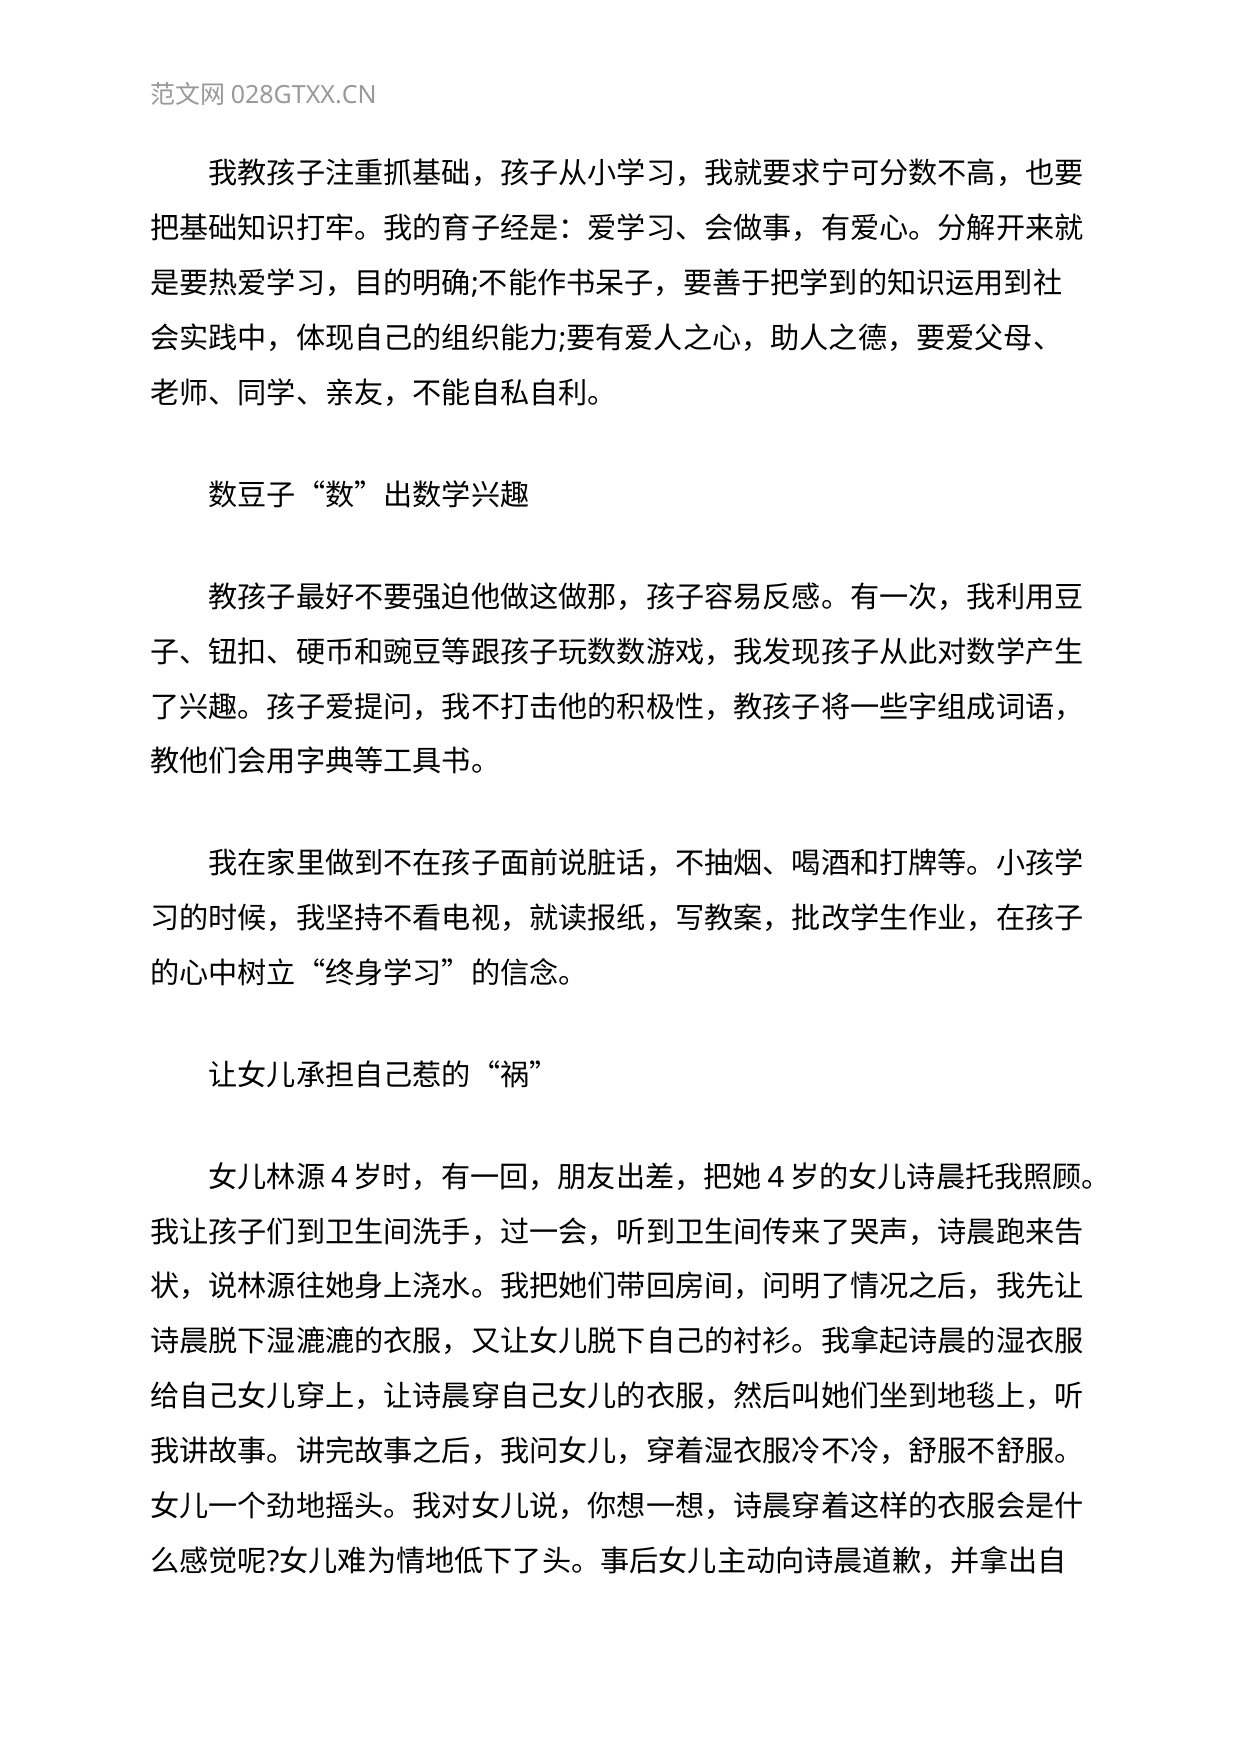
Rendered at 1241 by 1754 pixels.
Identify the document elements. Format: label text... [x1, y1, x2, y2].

text 我教孩子注重抓基础，孩子从小学习，我就要求宁可分数不高，也要把基础知识打牢。我的育子经是：爱学习、会做事，有爱心。分解开来就是要热爱学习，目的明确;不能作书呆子，要善于把学到的知识运用到社会实践中，体现自己的组织能力;要有爱人之心，助人之德，要爱父母、老师、同学、亲友，不能自私自利。 [150, 150, 1090, 412]
text 数豆子“数”出数学兴趣 [150, 472, 1090, 514]
text 教孩子最好不要强迫他做这做那，孩子容易反感。有一次，我利用豆子、钮扣、硬币和豌豆等跟孩子玩数数游戏，我发现孩子从此对数学产生了兴趣。孩子爱提问，我不打击他的积极性，教孩子将一些字组成词语，教他们会用字典等工具书。 [150, 573, 1090, 780]
text 让女儿承担自己惹的“祸” [150, 1051, 1090, 1094]
text 我在家里做到不在孩子面前说脏话，不抽烟、喝酒和打牌等。小孩学习的时候，我坚持不看电视，就读报纸，写教案，批改学生作业，在孩子的心中树立“终身学习”的信念。 [150, 840, 1090, 992]
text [150, 1153, 1090, 1580]
